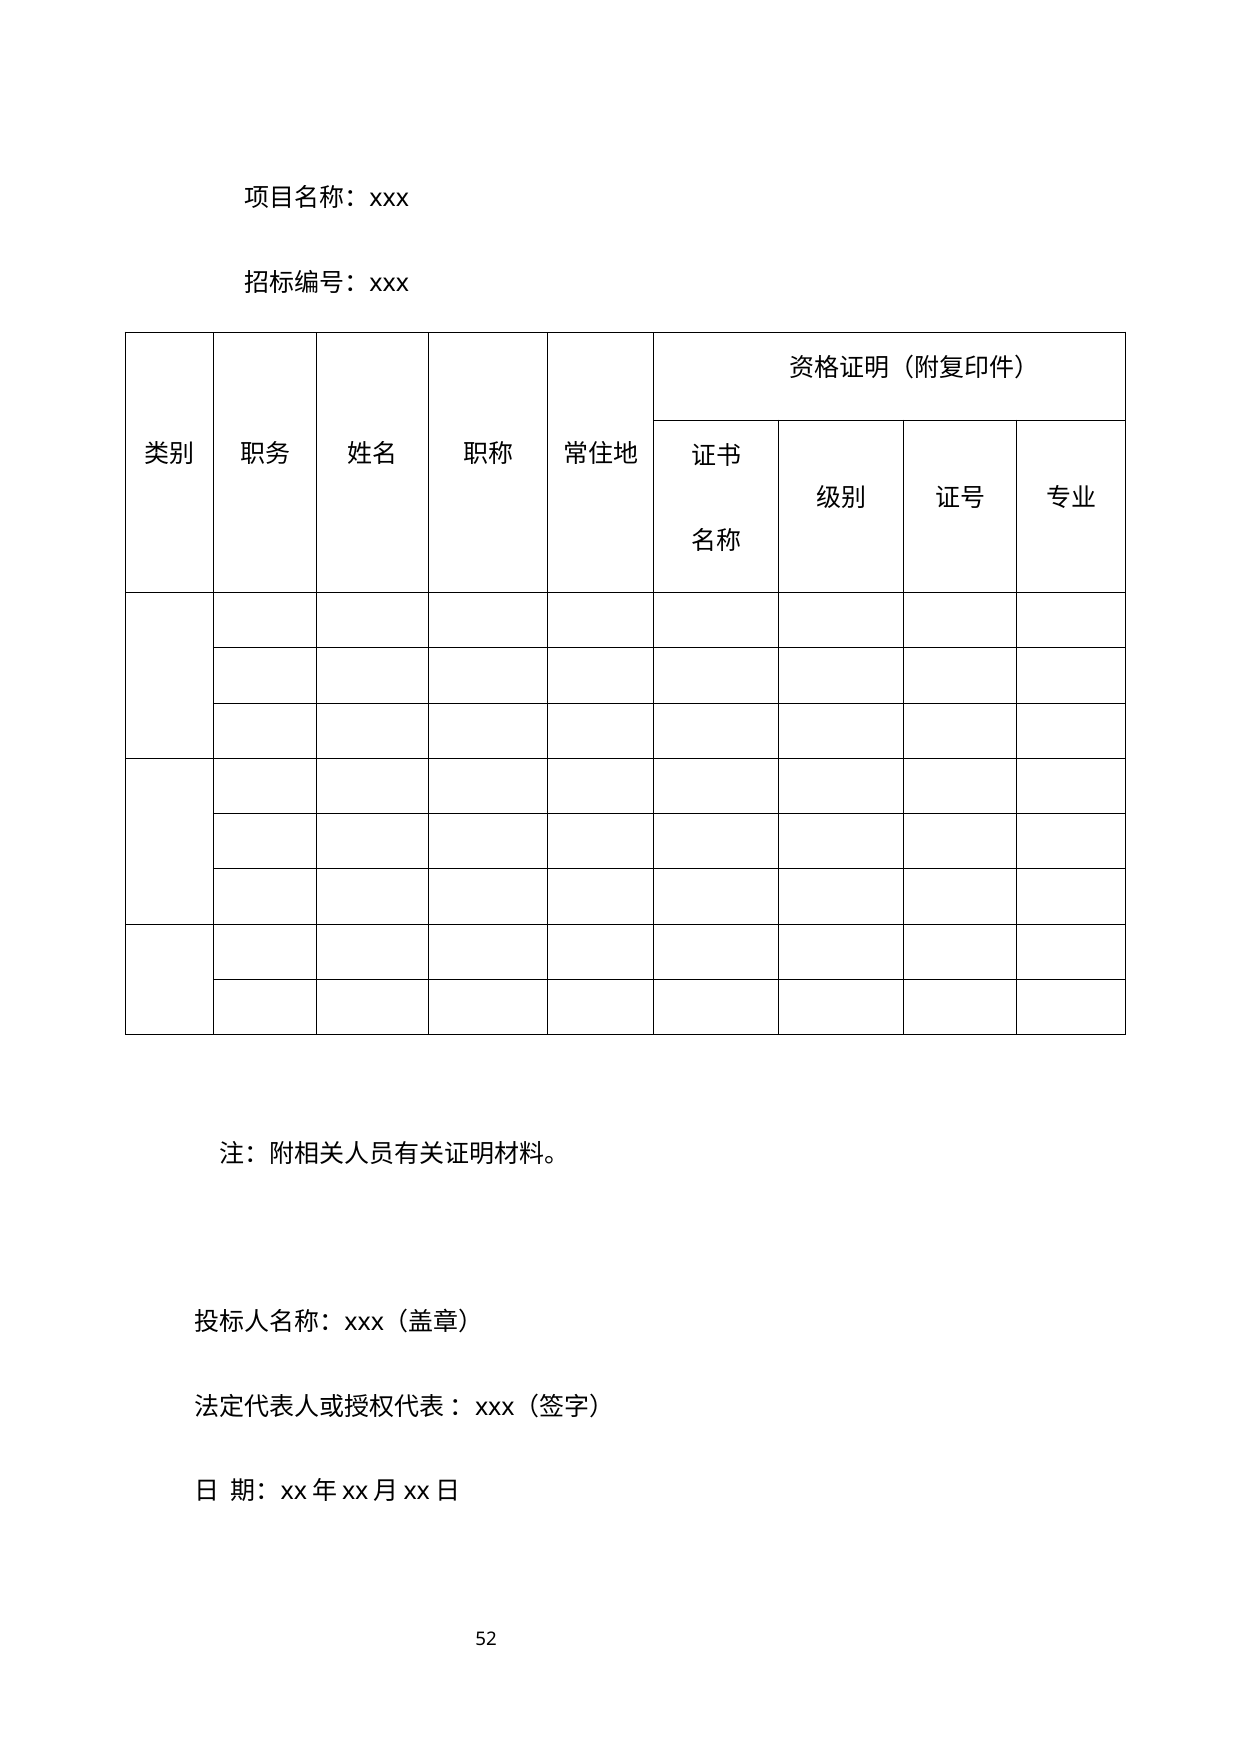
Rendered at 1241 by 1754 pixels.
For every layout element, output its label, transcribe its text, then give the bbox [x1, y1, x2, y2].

table_cell 专业 [1017, 421, 1125, 592]
table_cell [1017, 593, 1125, 647]
table_cell [904, 869, 1016, 923]
table_cell [548, 925, 653, 979]
table_cell [1017, 869, 1125, 923]
table_cell [779, 593, 903, 647]
table_cell 级别 [779, 421, 903, 592]
table_cell [654, 925, 778, 979]
table_cell [904, 814, 1016, 868]
table_cell [779, 869, 903, 923]
table_cell 证号 [904, 421, 1016, 592]
table_cell [904, 980, 1016, 1034]
table_cell [429, 869, 547, 923]
table_cell [214, 869, 316, 923]
text 注：附相关人员有关证明材料。 [144, 1118, 1107, 1185]
table_cell [1017, 704, 1125, 758]
table_cell [904, 759, 1016, 813]
table_cell [779, 759, 903, 813]
table_cell [317, 759, 428, 813]
table_cell [214, 648, 316, 702]
table_cell 证书 名称 [654, 421, 778, 592]
text 招标编号：xxx [144, 247, 1107, 313]
table_header 姓名 [317, 333, 428, 592]
table_cell [779, 814, 903, 868]
table_cell [317, 593, 428, 647]
table_cell [654, 980, 778, 1034]
table_cell [779, 925, 903, 979]
table_cell [1017, 925, 1125, 979]
table_cell [214, 925, 316, 979]
table_cell [317, 980, 428, 1034]
table_cell [214, 759, 316, 813]
table_cell [654, 648, 778, 702]
table_cell [1017, 814, 1125, 868]
table_cell [429, 814, 547, 868]
table_cell [548, 704, 653, 758]
table_cell [779, 648, 903, 702]
table_cell [429, 704, 547, 758]
table_cell [548, 593, 653, 647]
table_cell [654, 869, 778, 923]
table_cell [429, 925, 547, 979]
table_cell [317, 814, 428, 868]
table_cell [904, 648, 1016, 702]
table_header 资格证明（附复印件） [654, 333, 1125, 419]
text 项目名称：xxx [144, 162, 1107, 229]
table_cell [1017, 980, 1125, 1034]
table_cell [779, 704, 903, 758]
table_cell [904, 925, 1016, 979]
table_cell [214, 593, 316, 647]
table_header 职务 [214, 333, 316, 592]
table_cell [548, 869, 653, 923]
table_cell [126, 759, 213, 923]
table_cell [654, 704, 778, 758]
table_cell [654, 814, 778, 868]
table_cell [214, 980, 316, 1034]
table_cell [317, 925, 428, 979]
table_cell [654, 759, 778, 813]
text 法定代表人或授权代表 ：xxx（签字） [144, 1371, 1107, 1437]
table_cell [654, 593, 778, 647]
table_cell [904, 593, 1016, 647]
table_cell [214, 814, 316, 868]
table_cell [126, 925, 213, 1034]
text 日 期：xx年xx月xx日 [144, 1456, 1107, 1522]
table_cell [317, 869, 428, 923]
table_cell [548, 759, 653, 813]
table_header 职称 [429, 333, 547, 592]
table_cell [429, 980, 547, 1034]
table_cell [214, 704, 316, 758]
table_cell [317, 648, 428, 702]
table_header 常住地 [548, 333, 653, 592]
table_cell [429, 648, 547, 702]
table_cell [1017, 648, 1125, 702]
text 投标人名称：xxx（盖章） [144, 1286, 1107, 1353]
table_header 类别 [126, 333, 213, 592]
table_cell [126, 593, 213, 758]
table_cell [548, 814, 653, 868]
table_cell [1017, 759, 1125, 813]
table_cell [548, 648, 653, 702]
table_cell [429, 759, 547, 813]
table_cell [317, 704, 428, 758]
table_cell [429, 593, 547, 647]
table_cell [904, 704, 1016, 758]
table_cell [779, 980, 903, 1034]
table_cell [548, 980, 653, 1034]
